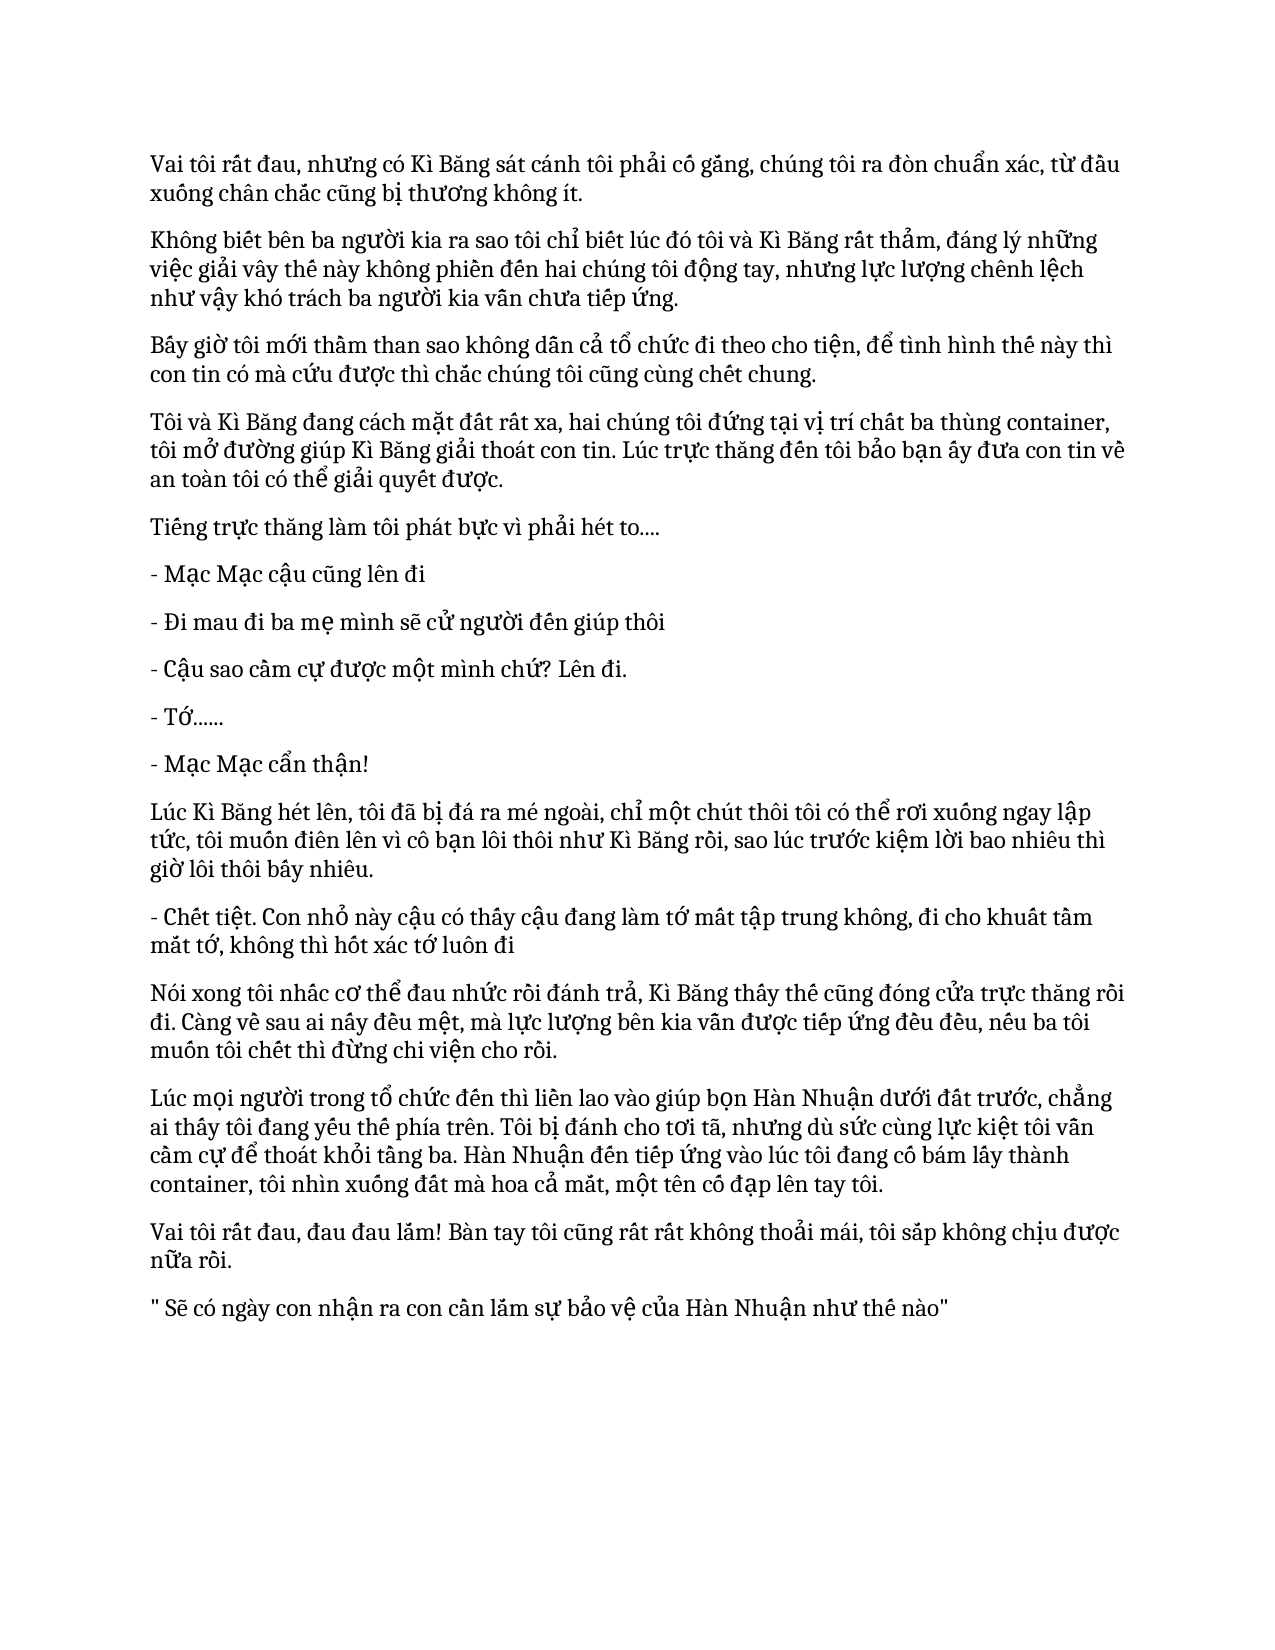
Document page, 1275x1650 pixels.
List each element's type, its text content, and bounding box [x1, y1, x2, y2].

text Vai tôi rất đau, đau đau lắm! Bàn tay tôi cũng rất rất không thoải mái, tôi sắp không chịu được nữa rồi. [150, 1217, 1125, 1275]
text - Mạc Mạc cẩn thận! [150, 750, 1125, 779]
text - Đi mau đi ba mẹ mình sẽ cử người đến giúp thôi [150, 607, 1125, 636]
text Không biết bên ba người kia ra sao tôi chỉ biết lúc đó tôi và Kì Băng rất thảm, đáng lý những việc giải vây thế này không phiền đến hai chúng tôi động tay, nhưng lực lượng chênh lệch như vậy khó trách ba người kia vẫn chưa tiếp ứng. [150, 226, 1125, 312]
text Tiếng trực thăng làm tôi phát bực vì phải hét to.... [150, 512, 1125, 541]
text Tôi và Kì Băng đang cách mặt đất rất xa, hai chúng tôi đứng tại vị trí chất ba thùng container, tôi mở đường giúp Kì Băng giải thoát con tin. Lúc trực thăng đến tôi bảo bạn ấy đưa con tin về an toàn tôi có thể giải quyết được. [150, 407, 1125, 494]
text Lúc Kì Băng hét lên, tôi đã bị đá ra mé ngoài, chỉ một chút thôi tôi có thể rơi xuống ngay lập tức, tôi muốn điên lên vì cô bạn lôi thôi như Kì Băng rồi, sao lúc trước kiệm lời bao nhiêu thì giờ lôi thôi bấy nhiêu. [150, 797, 1125, 884]
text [150, 1294, 1125, 1380]
text Nói xong tôi nhấc cơ thể đau nhức rồi đánh trả, Kì Băng thấy thế cũng đóng cửa trực thăng rồi đi. Càng về sau ai nấy đều mệt, mà lực lượng bên kia vẫn được tiếp ứng đều đều, nếu ba tôi muốn tôi chết thì đừng chi viện cho rồi. [150, 979, 1125, 1065]
text - Mạc Mạc cậu cũng lên đi [150, 560, 1125, 589]
text Bấy giờ tôi mới thầm than sao không dẫn cả tổ chức đi theo cho tiện, để tình hình thế này thì con tin có mà cứu được thì chắc chúng tôi cũng cùng chết chung. [150, 331, 1125, 389]
text - Cậu sao cầm cự được một mình chứ? Lên đi. [150, 655, 1125, 684]
text Vai tôi rất đau, nhưng có Kì Băng sát cánh tôi phải cố gắng, chúng tôi ra đòn chuẩn xác, từ đầu xuống chân chắc cũng bị thương không ít. [150, 150, 1125, 207]
text - Chết tiệt. Con nhỏ này cậu có thấy cậu đang làm tớ mất tập trung không, đi cho khuất tầm mắt tớ, không thì hốt xác tớ luôn đi [150, 902, 1125, 960]
text - Tớ...... [150, 702, 1125, 731]
text Lúc mọi người trong tổ chức đến thì liền lao vào giúp bọn Hàn Nhuận dưới đất trước, chẳng ai thấy tôi đang yếu thế phía trên. Tôi bị đánh cho tơi tã, nhưng dù sức cùng lực kiệt tôi vẫn cầm cự để thoát khỏi tầng ba. Hàn Nhuận đến tiếp ứng vào lúc tôi đang cố bám lấy thành container, tôi nhìn xuống đất mà hoa cả mắt, một tên cố đạp lên tay tôi. [150, 1084, 1125, 1199]
